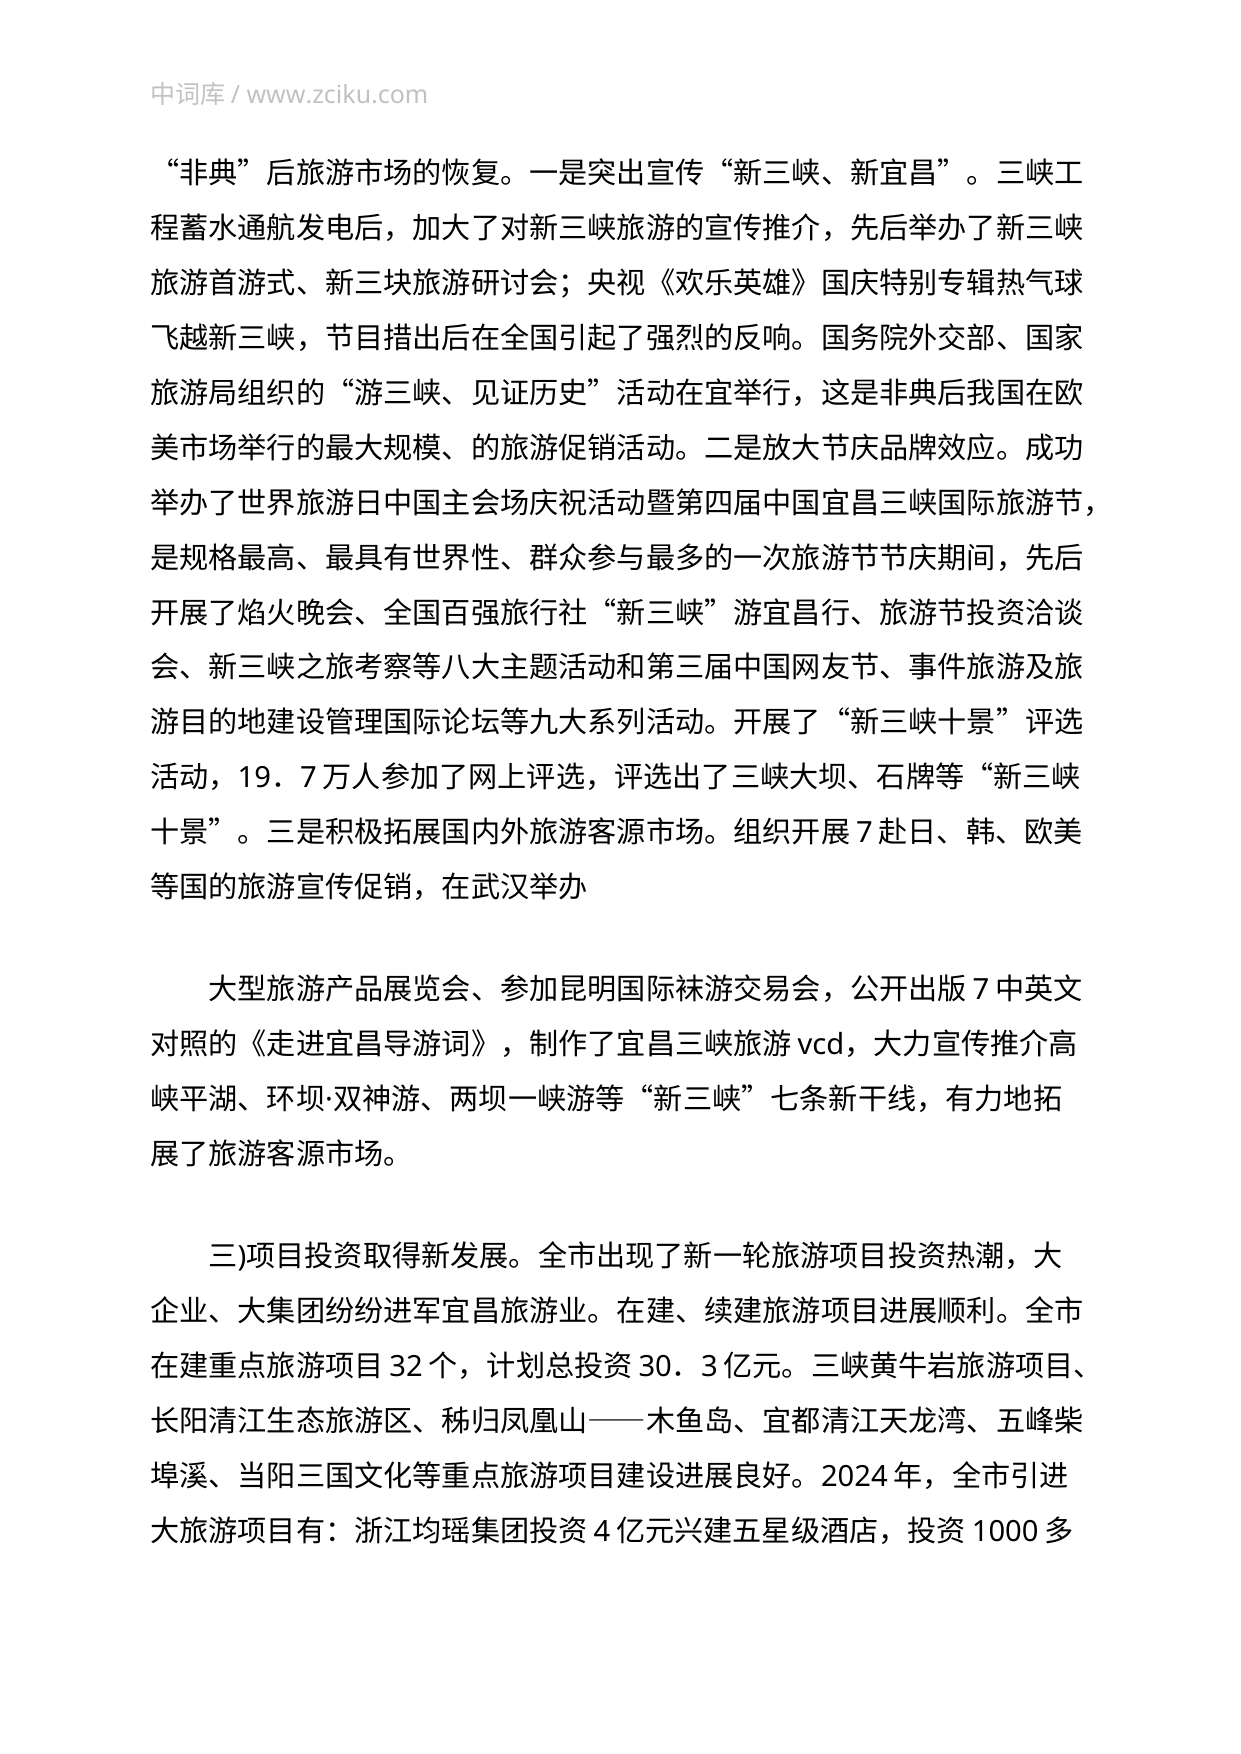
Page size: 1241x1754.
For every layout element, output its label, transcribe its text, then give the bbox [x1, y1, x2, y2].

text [150, 150, 1090, 906]
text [150, 1232, 1090, 1549]
text 大型旅游产品展览会、参加昆明国际袜游交易会，公开出版7中英文对照的《走进宜昌导游词》，制作了宜昌三峡旅游vcd，大力宣传推介高峡平湖、环坝·双神游、两坝一峡游等“新三峡”七条新干线，有力地拓展了旅游客源市场。 [150, 966, 1090, 1173]
